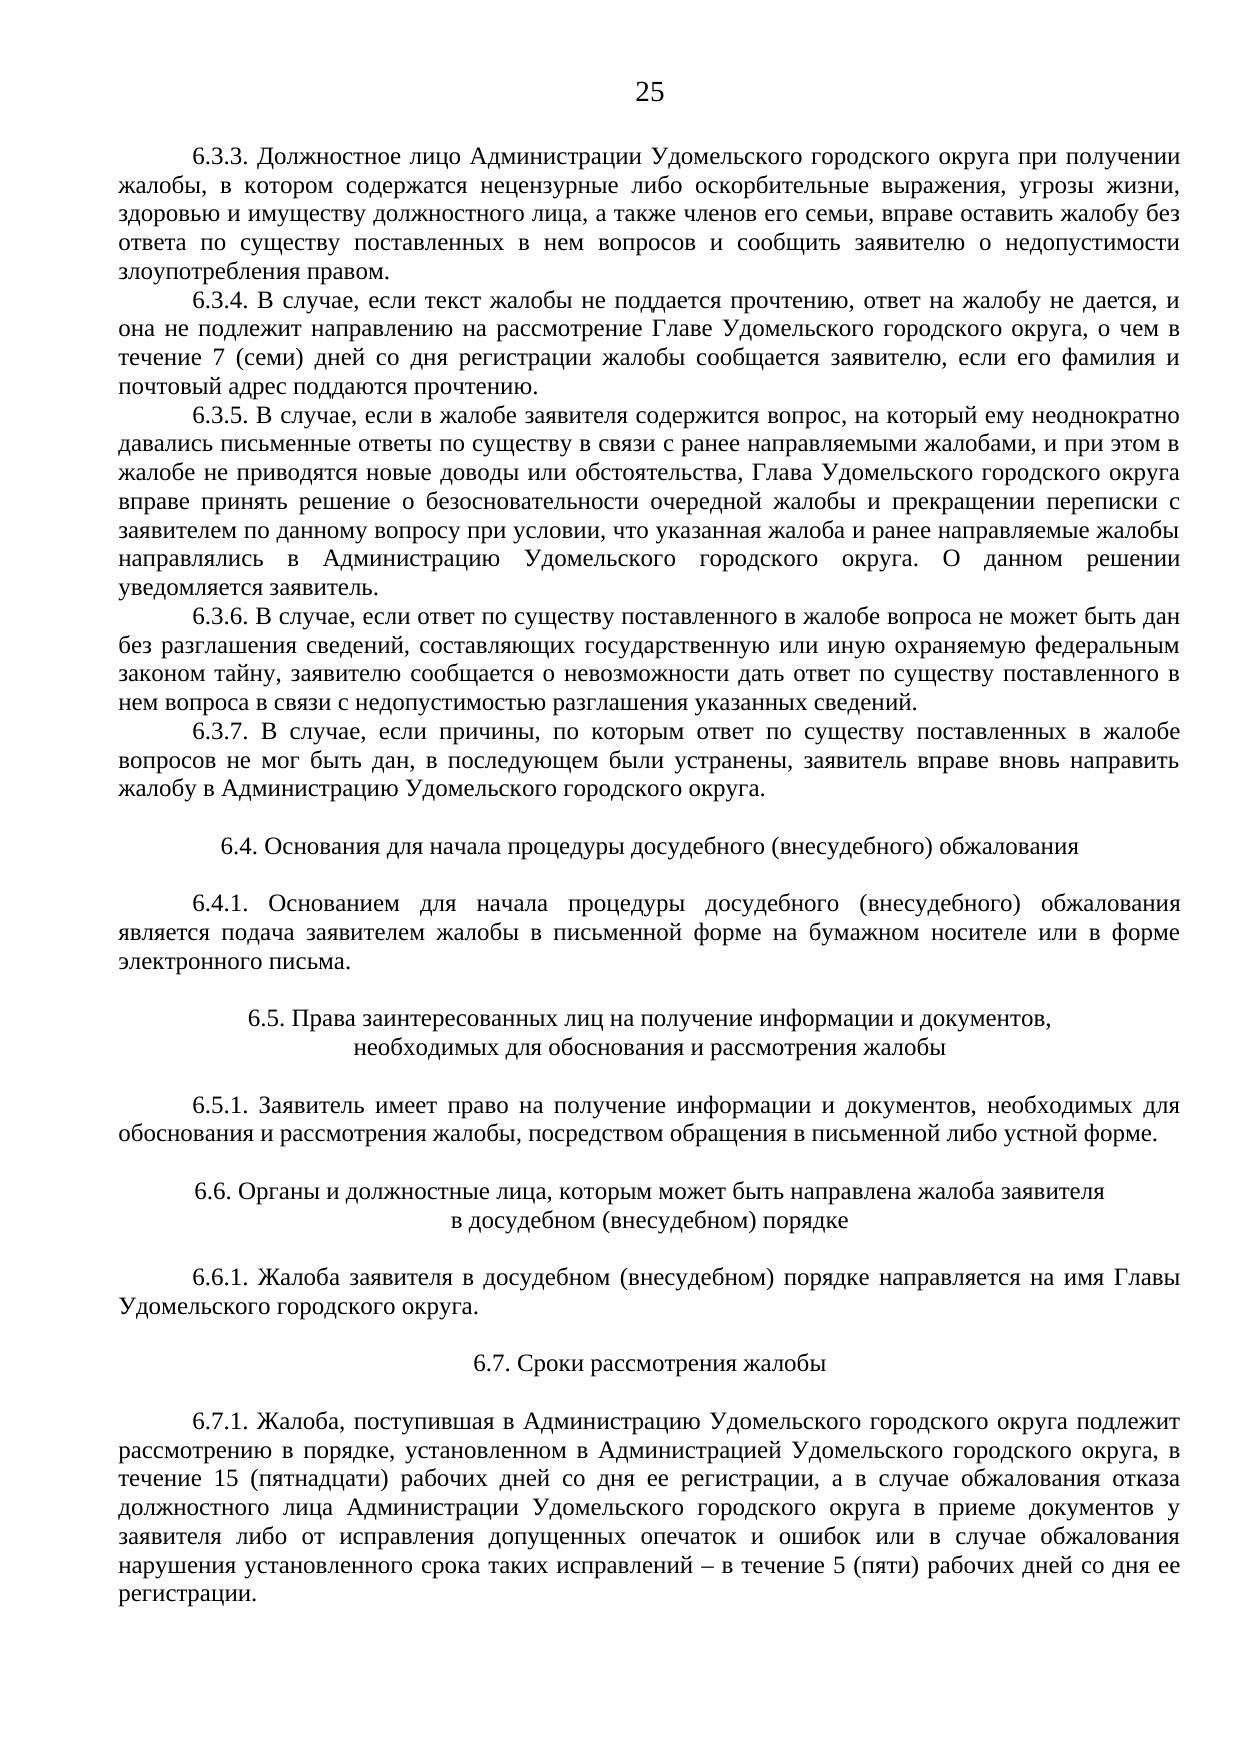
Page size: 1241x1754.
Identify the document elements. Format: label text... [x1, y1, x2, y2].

text 6.7. Сроки рассмотрения жалобы [118, 1348, 1181, 1377]
text 6.4.1. Основанием для начала процедуры досудебного (внесудебного) обжалования является подача заявителем жалобы в письменной форме на бумажном носителе или в форме электронного письма. [118, 888, 1181, 975]
text 6.3.4. В случае, если текст жалобы не поддается прочтению, ответ на жалобу не дается, и она не подлежит направлению на рассмотрение Главе Удомельского городского округа, о чем в течение 7 (семи) дней со дня регистрации жалобы сообщается заявителю, если его фамилия и почтовый адрес поддаются прочтению. [118, 285, 1181, 400]
text 6.7.1. Жалоба, поступившая в Администрацию Удомельского городского округа подлежит рассмотрению в порядке, установленном в Администрацией Удомельского городского округа, в течение 15 (пятнадцати) рабочих дней со дня ее регистрации, а в случае обжалования отказа должностного лица Администрации Удомельского городского округа в приеме документов у заявителя либо от исправления допущенных опечаток и ошибок или в случае обжалования нарушения установленного срока таких исправлений – в течение 5 (пяти) рабочих дней со дня ее регистрации. [118, 1406, 1181, 1607]
text 6.3.5. В случае, если в жалобе заявителя содержится вопрос, на который ему неоднократно давались письменные ответы по существу в связи с ранее направляемыми жалобами, и при этом в жалобе не приводятся новые доводы или обстоятельства, Глава Удомельского городского округа вправе принять решение о безосновательности очередной жалобы и прекращении переписки с заявителем по данному вопросу при условии, что указанная жалоба и ранее направляемые жалобы направлялись в Администрацию Удомельского городского округа. О данном решении уведомляется заявитель. [118, 400, 1181, 601]
text 6.5. Права заинтересованных лиц на получение информации и документов, [118, 1003, 1181, 1032]
text необходимых для обоснования и рассмотрения жалобы [118, 1032, 1181, 1061]
text 6.6.1. Жалоба заявителя в досудебном (внесудебном) порядке направляется на имя Главы Удомельского городского округа. [118, 1262, 1181, 1320]
text 6.5.1. Заявитель имеет право на получение информации и документов, необходимых для обоснования и рассмотрения жалобы, посредством обращения в письменной либо устной форме. [118, 1090, 1181, 1147]
text 6.3.6. В случае, если ответ по существу поставленного в жалобе вопроса не может быть дан без разглашения сведений, составляющих государственную или иную охраняемую федеральным законом тайну, заявителю сообщается о невозможности дать ответ по существу поставленного в нем вопроса в связи с недопустимостью разглашения указанных сведений. [118, 601, 1181, 716]
text 6.4. Основания для начала процедуры досудебного (внесудебного) обжалования [118, 831, 1181, 860]
text 6.3.7. В случае, если причины, по которым ответ по существу поставленных в жалобе вопросов не мог быть дан, в последующем были устранены, заявитель вправе вновь направить жалобу в Администрацию Удомельского городского округа. [118, 716, 1181, 802]
text 6.6. Органы и должностные лица, которым может быть направлена жалоба заявителя [118, 1176, 1181, 1205]
text 6.3.3. Должностное лицо Администрации Удомельского городского округа при получении жалобы, в котором содержатся нецензурные либо оскорбительные выражения, угрозы жизни, здоровью и имуществу должностного лица, а также членов его семьи, вправе оставить жалобу без ответа по существу поставленных в нем вопросов и сообщить заявителю о недопустимости злоупотребления правом. [118, 141, 1181, 285]
text в досудебном (внесудебном) порядке [118, 1205, 1181, 1233]
